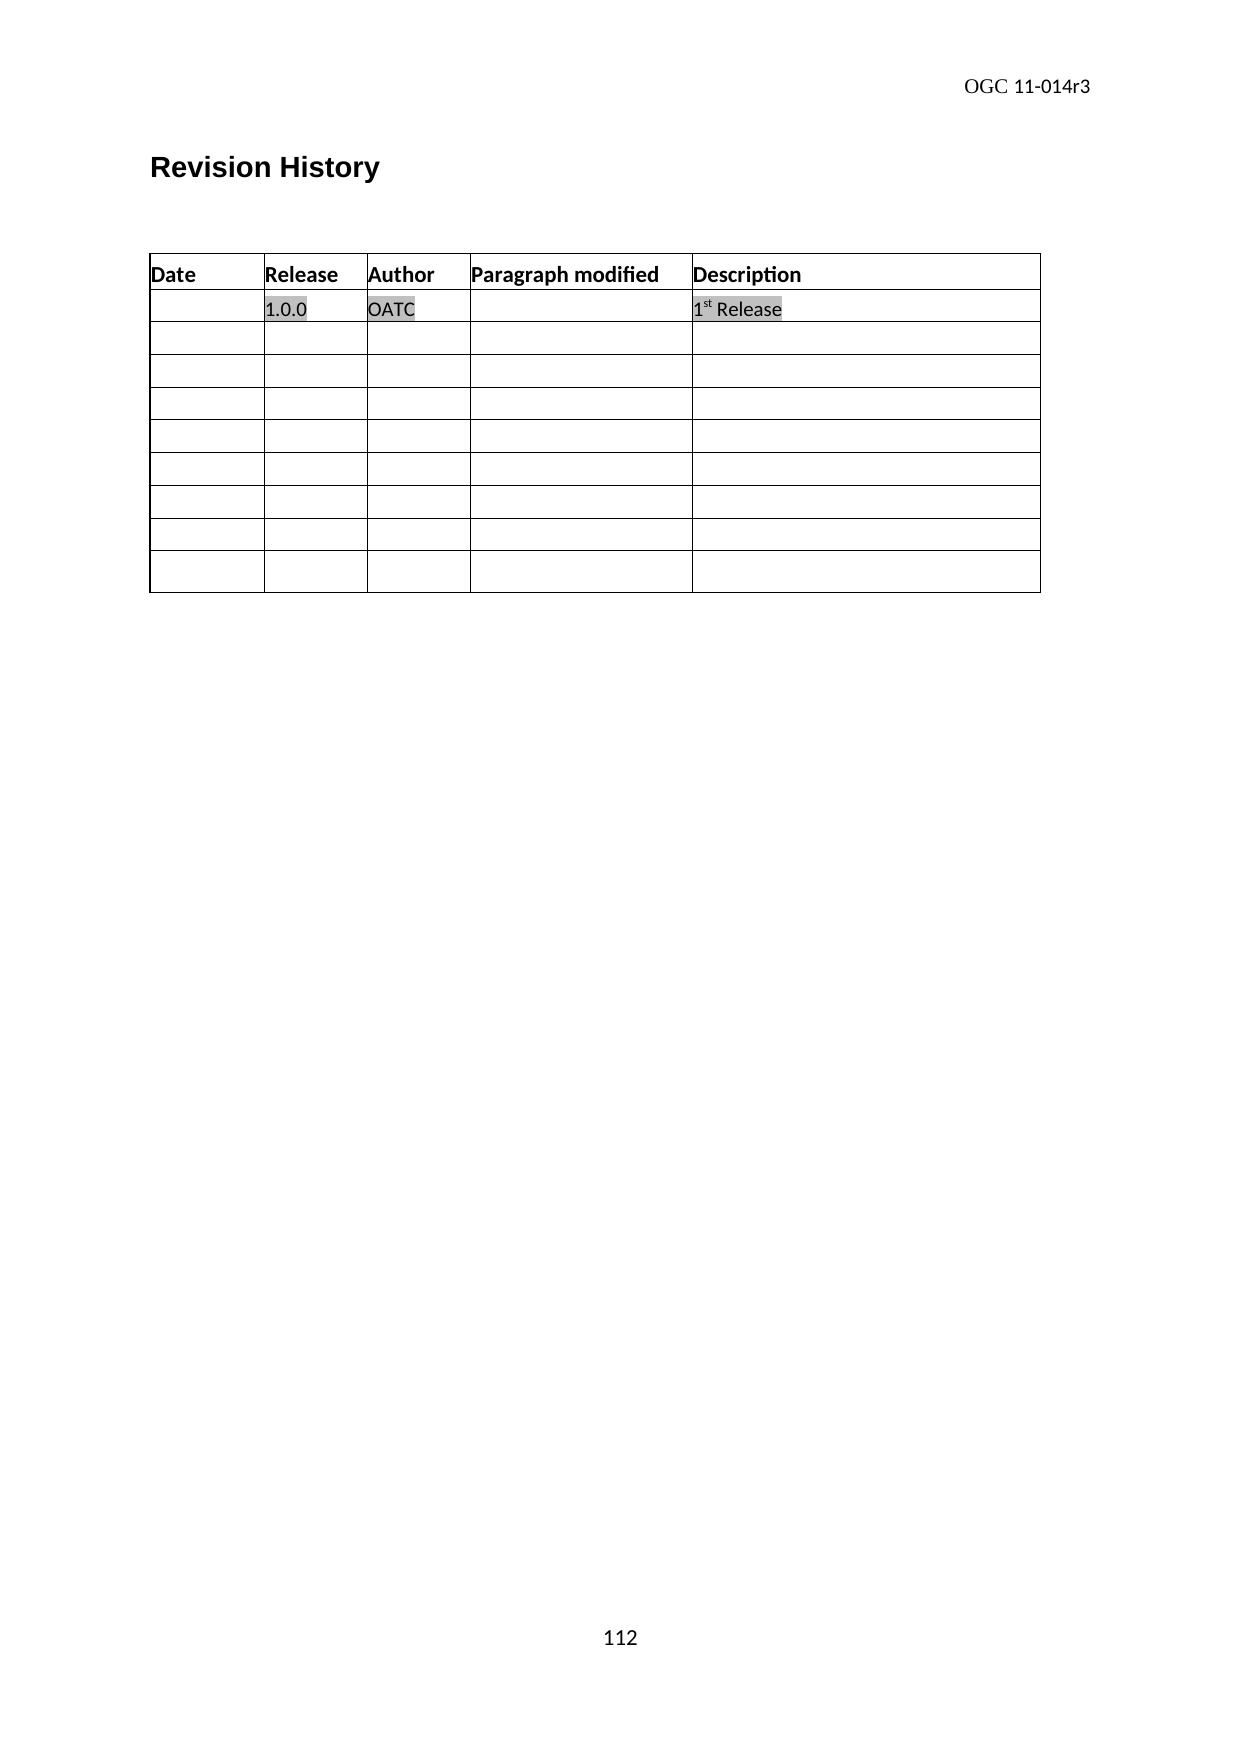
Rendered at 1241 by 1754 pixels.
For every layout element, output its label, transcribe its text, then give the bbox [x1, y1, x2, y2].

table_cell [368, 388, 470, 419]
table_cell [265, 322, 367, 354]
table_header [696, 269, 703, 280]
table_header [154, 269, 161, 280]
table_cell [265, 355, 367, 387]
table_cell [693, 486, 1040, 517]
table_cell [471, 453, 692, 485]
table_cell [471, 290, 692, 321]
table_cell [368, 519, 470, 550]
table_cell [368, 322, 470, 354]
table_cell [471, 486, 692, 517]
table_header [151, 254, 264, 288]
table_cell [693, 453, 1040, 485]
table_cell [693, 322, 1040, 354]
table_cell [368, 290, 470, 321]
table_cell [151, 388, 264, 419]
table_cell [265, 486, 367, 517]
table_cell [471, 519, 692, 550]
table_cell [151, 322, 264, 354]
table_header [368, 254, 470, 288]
subtitle Revision History [150, 150, 1090, 183]
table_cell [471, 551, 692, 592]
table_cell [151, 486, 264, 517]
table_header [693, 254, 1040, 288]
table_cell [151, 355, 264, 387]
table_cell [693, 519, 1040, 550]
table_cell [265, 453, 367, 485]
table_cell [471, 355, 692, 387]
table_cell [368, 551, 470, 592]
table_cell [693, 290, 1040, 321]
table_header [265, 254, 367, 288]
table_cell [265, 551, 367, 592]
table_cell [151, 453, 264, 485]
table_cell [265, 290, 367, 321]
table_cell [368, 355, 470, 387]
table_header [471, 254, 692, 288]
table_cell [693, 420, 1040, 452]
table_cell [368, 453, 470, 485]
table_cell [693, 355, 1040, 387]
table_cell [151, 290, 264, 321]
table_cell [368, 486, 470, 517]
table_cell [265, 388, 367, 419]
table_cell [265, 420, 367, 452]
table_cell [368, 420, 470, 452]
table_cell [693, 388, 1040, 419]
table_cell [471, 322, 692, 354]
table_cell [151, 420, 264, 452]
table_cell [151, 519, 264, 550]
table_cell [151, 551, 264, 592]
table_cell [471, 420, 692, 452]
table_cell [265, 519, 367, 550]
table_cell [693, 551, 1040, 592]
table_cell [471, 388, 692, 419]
